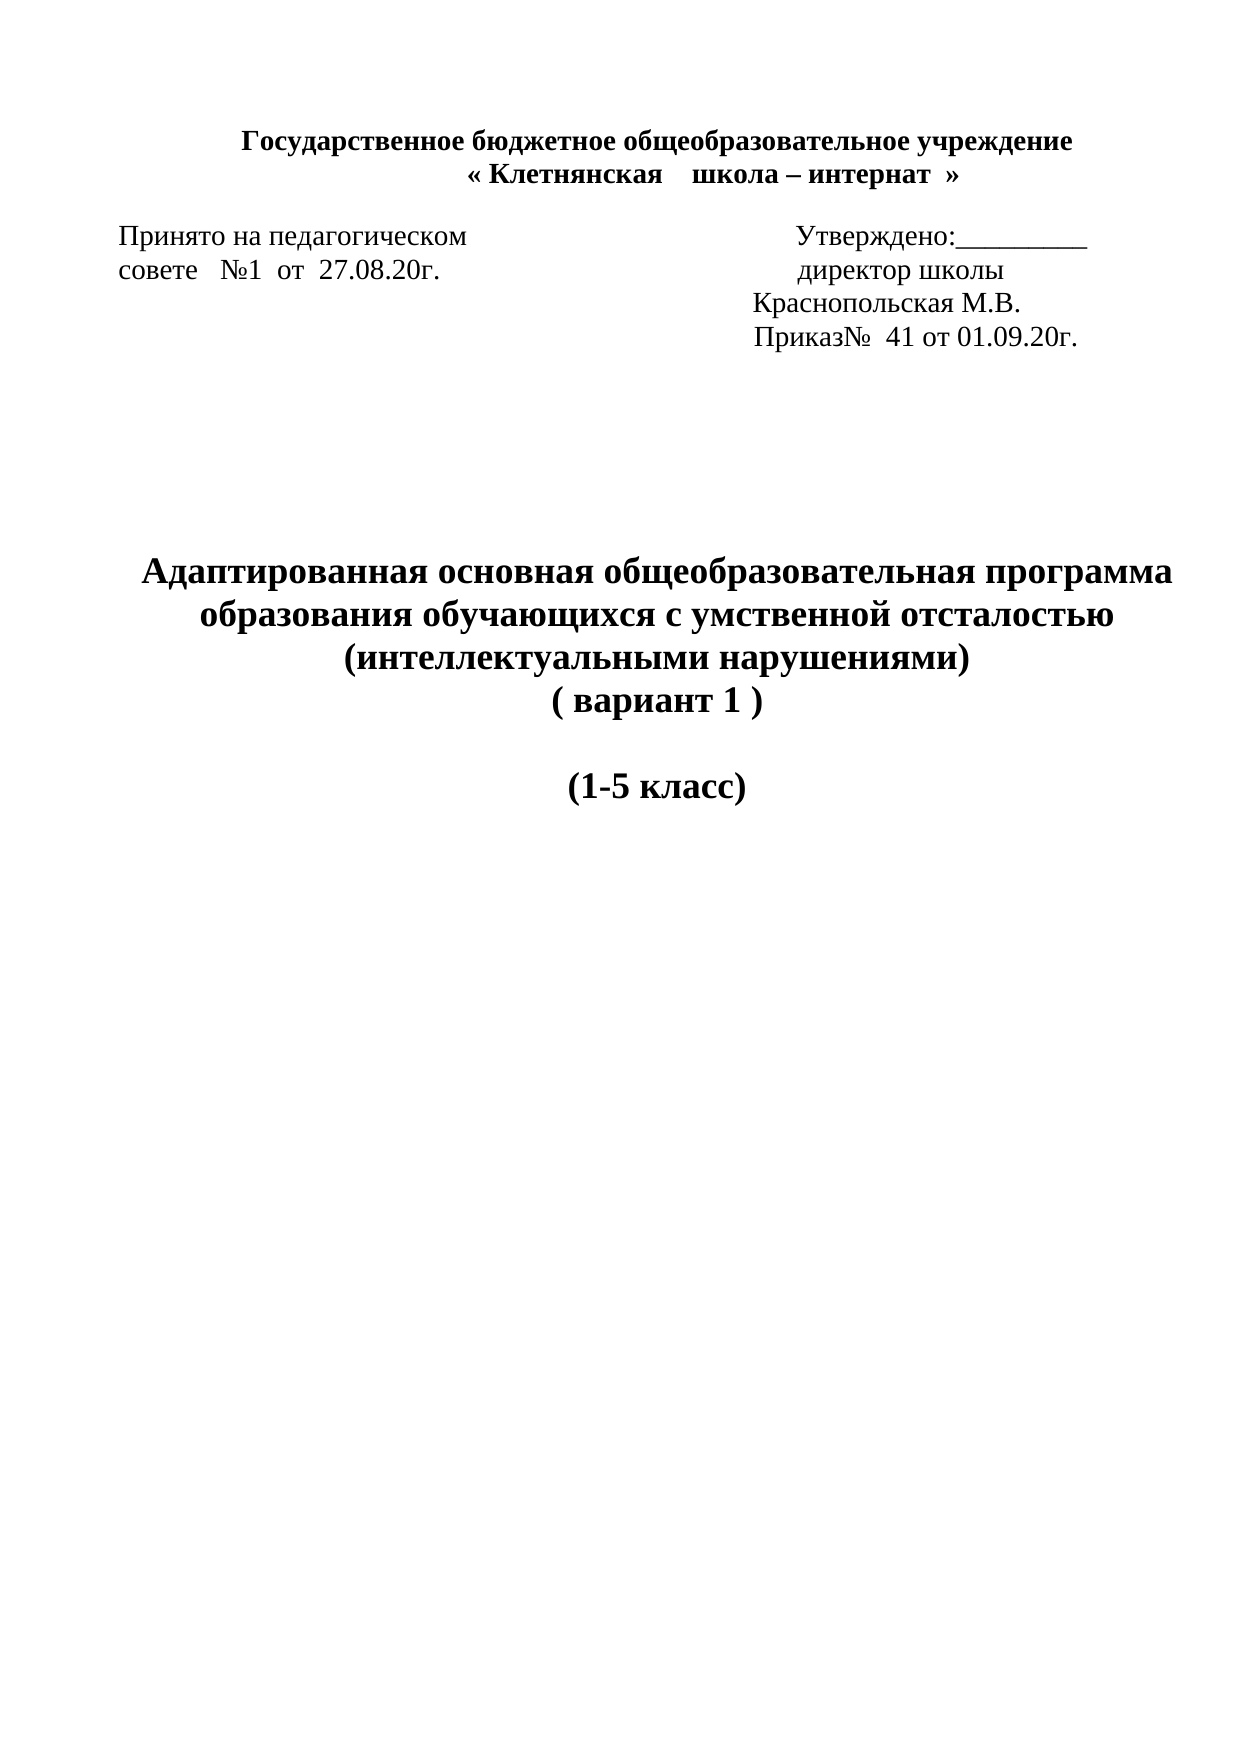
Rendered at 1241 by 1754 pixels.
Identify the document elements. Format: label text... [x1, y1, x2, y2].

text (1-5 класс) [118, 764, 1196, 807]
text Принято на педагогическом Утверждено:_________ [118, 218, 1196, 252]
text Краснопольская М.В. [118, 285, 1196, 319]
text (интеллектуальными нарушениями) [118, 634, 1196, 677]
text Государственное бюджетное общеобразовательное учреждение [118, 123, 1196, 157]
text Адаптированная основная общеобразовательная программа [118, 548, 1196, 591]
text Приказ№ 41 от 01.09.20г. [118, 319, 1196, 352]
text образования обучающихся с умственной отсталостью [118, 591, 1196, 634]
text совете №1 от 27.08.20г. директор школы [118, 252, 1196, 285]
text « Клетнянская школа – интернат » [174, 157, 1196, 190]
text ( вариант 1 ) [118, 677, 1196, 721]
